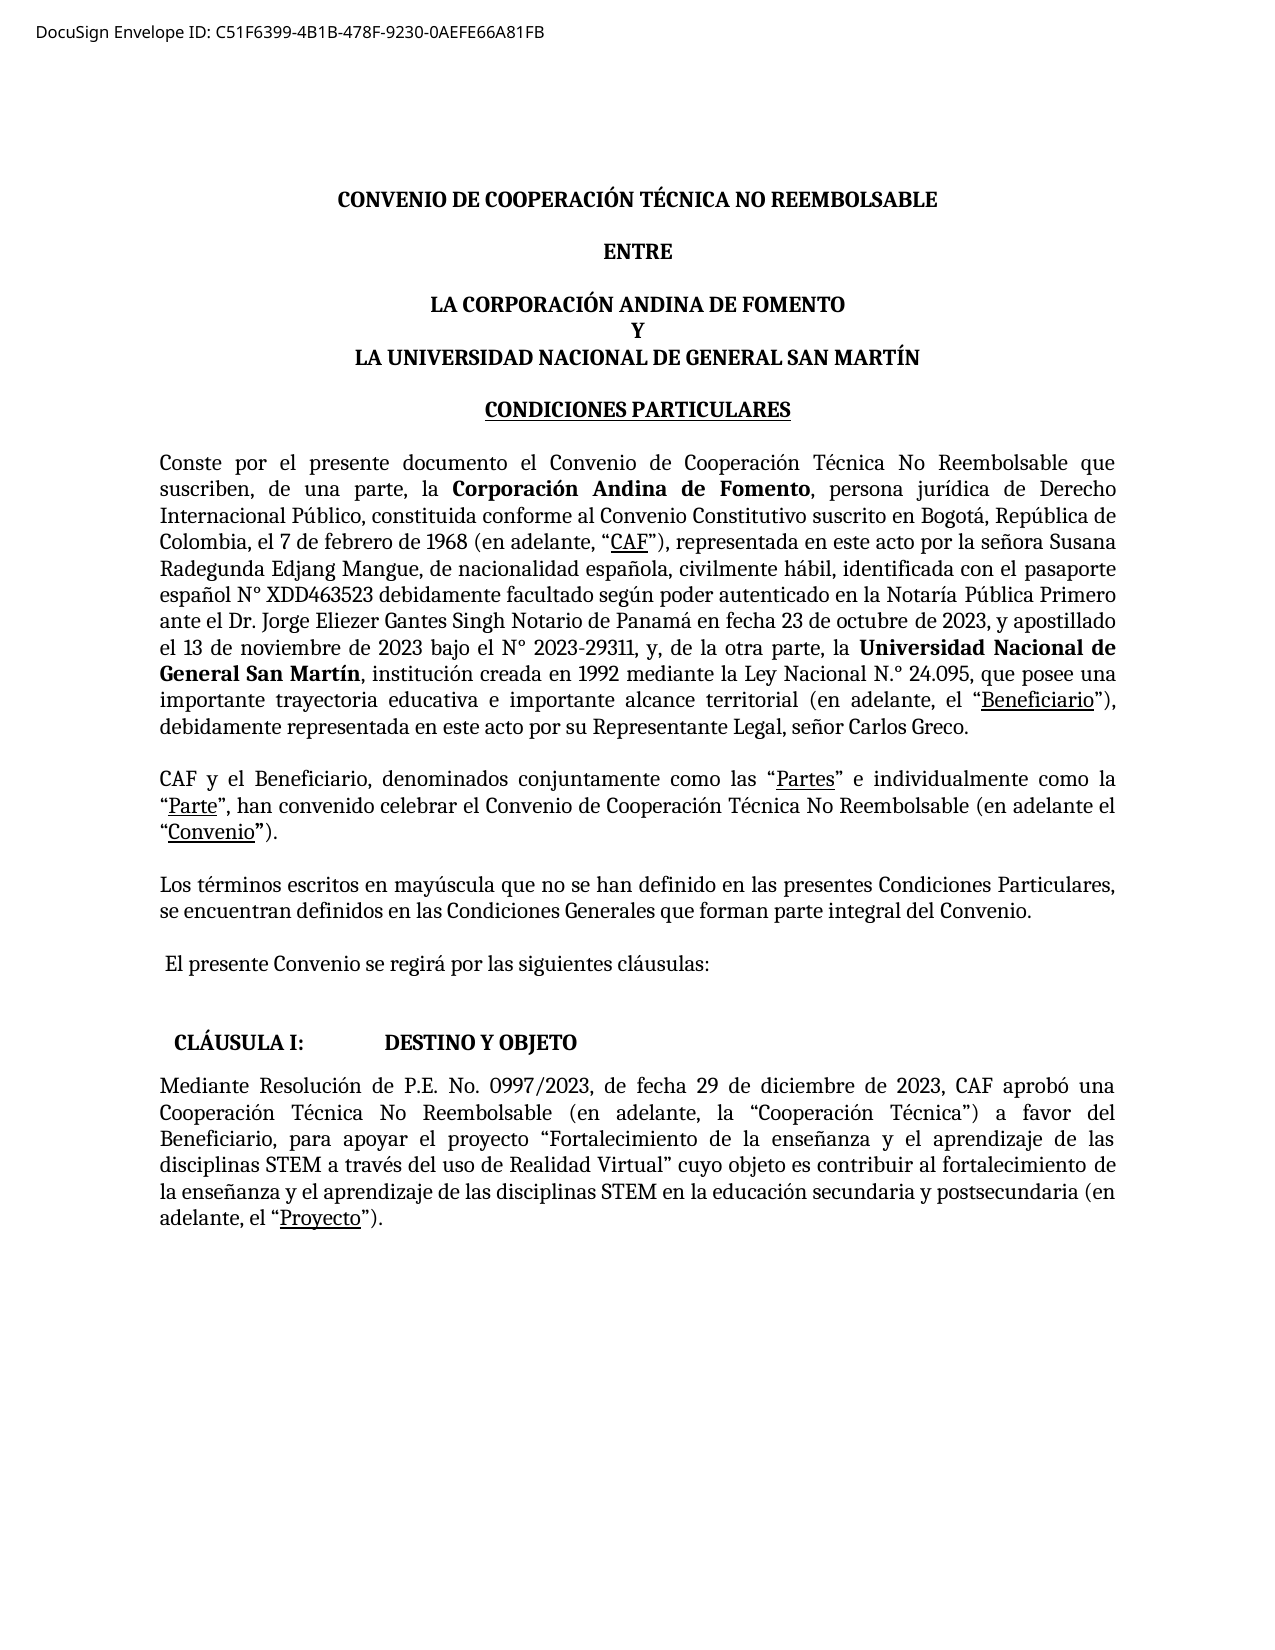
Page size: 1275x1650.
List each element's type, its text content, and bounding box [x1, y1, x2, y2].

text Los términos escritos en mayúscula que no se han definido en las presentes Condiciones Particulares, se encuentran definidos en las Condiciones Generales que forman parte integral del Convenio. [159, 872, 1116, 924]
text Mediante Resolución de P.E. No. 0997/2023, de fecha 29 de diciembre de 2023, CAF aprobó una Cooperación Técnica No Reembolsable (en adelante, la “Cooperación Técnica”) a favor del Beneficiario, para apoyar el proyecto “Fortalecimiento de la enseñanza y el aprendizaje de las disciplinas STEM a través del uso de Realidad Virtual” cuyo objeto es contribuir al fortalecimiento de la enseñanza y el aprendizaje de las disciplinas STEM en la educación secundaria y postsecundaria (en adelante, el “Proyecto”). [159, 1073, 1116, 1231]
subtitle CLÁUSULA I: DESTINO Y OBJETO [174, 1030, 1235, 1056]
text LA CORPORACIÓN ANDINA DE FOMENTO Y [424, 292, 851, 344]
text Conste por el presente documento el Convenio de Cooperación Técnica No Reembolsable que suscriben, de una parte, la Corporación Andina de Fomento, persona jurídica de Derecho Internacional Público, constituida conforme al Convenio Constitutivo suscrito en Bogotá, República de Colombia, el 7 de febrero de 1968 (en adelante, “CAF”), representada en este acto por la señora Susana Radegunda Edjang Mangue, de nacionalidad española, civilmente hábil, identificada con el pasaporte español N° XDD463523 debidamente facultado según poder autenticado en la Notaría Pública Primero ante el Dr. Jorge Eliezer Gantes Singh Notario de Panamá en fecha 23 de octubre de 2023, y apostillado el 13 de noviembre de 2023 bajo el N° 2023-29311, y, de la otra parte, la Universidad Nacional de General San Martín, institución creada en 1992 mediante la Ley Nacional N.° 24.095, que posee una importante trayectoria educativa e importante alcance territorial (en adelante, el “Beneficiario”), debidamente representada en este acto por su Representante Legal, señor Carlos Greco. [159, 450, 1116, 740]
subtitle CONVENIO DE COOPERACIÓN TÉCNICA NO REEMBOLSABLE ENTRE [329, 186, 947, 265]
text El presente Convenio se regirá por las siguientes cláusulas: [164, 951, 1235, 977]
subtitle LA UNIVERSIDAD NACIONAL DE GENERAL SAN MARTÍN CONDICIONES PARTICULARES [328, 344, 947, 423]
text CAF y el Beneficiario, denominados conjuntamente como las “Partes” e individualmente como la “Parte”, han convenido celebrar el Convenio de Cooperación Técnica No Reembolsable (en adelante el “Convenio”). [159, 766, 1116, 845]
